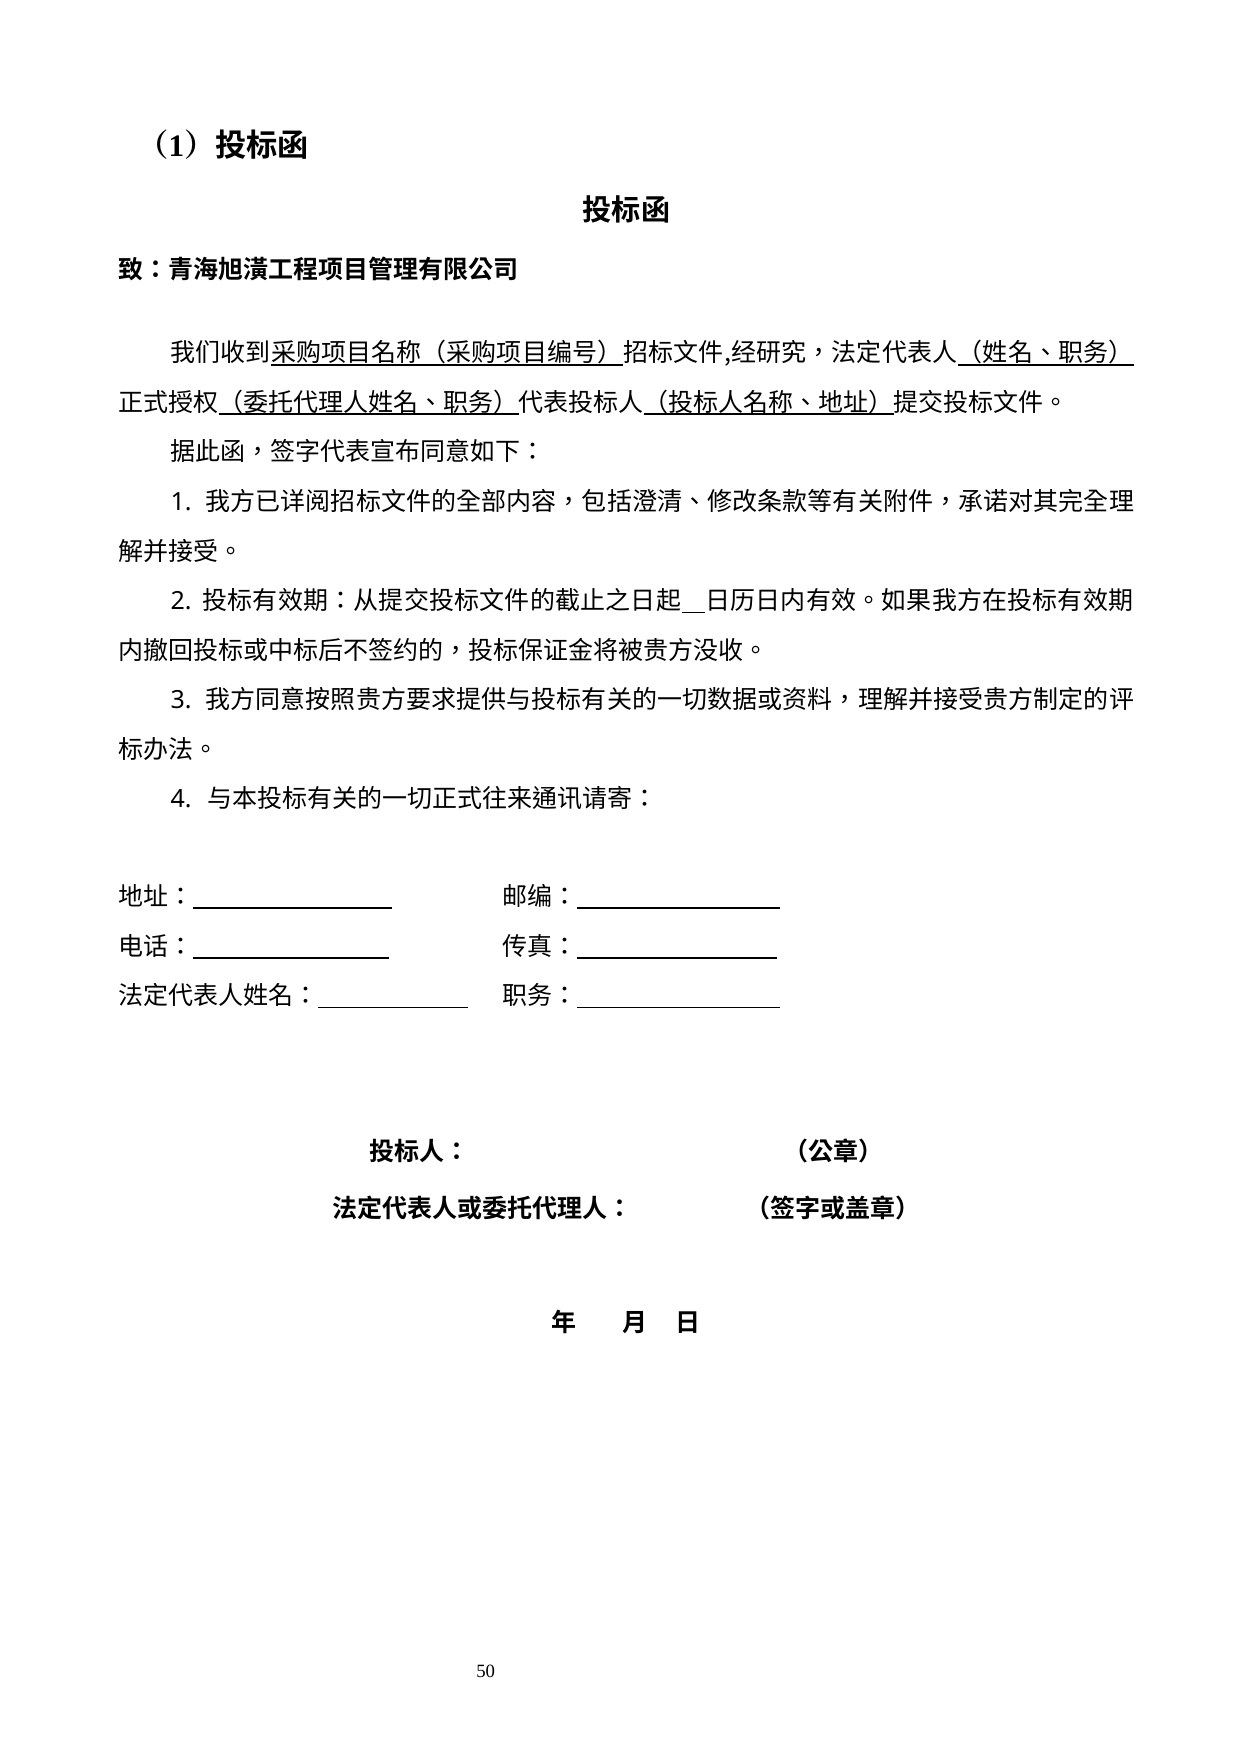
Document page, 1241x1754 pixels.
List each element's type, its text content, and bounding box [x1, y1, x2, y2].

subtitle （1）投标函 [118, 120, 1134, 166]
list 投标有效期：从提交投标文件的截止之日起 日历日内有效。如果我方在投标有效期 内撤回投标或中标后不签约的，投标保证金将被贵方没收。 [118, 570, 1134, 669]
list 我方已详阅招标文件的全部内容，包括澄清、修改条款等有关附件，承诺对其完全理 解并接受。 [118, 471, 1134, 570]
text 年 月 日 [118, 1302, 1134, 1339]
text 我们收到采购项目名称（采购项目编号）招标文件,经研究，法定代表人（姓名、职务） 正式授权（委托代理人姓名、职务）代表投标人（投标人名称、地址）提交投标文件。 [118, 322, 1134, 421]
text 据此函，签字代表宣布同意如下： [118, 421, 1134, 471]
list 我方同意按照贵方要求提供与投标有关的一切数据或资料，理解并接受贵方制定的评 标办法。 [118, 669, 1134, 768]
text 法定代表人姓名： 职务： [118, 965, 1134, 1014]
text 致：青海旭潢工程项目管理有限公司 [118, 249, 1134, 286]
text 电话： 传真： [118, 915, 1134, 965]
text 地址： 邮编： [118, 866, 1134, 915]
subtitle 投标函 [118, 186, 1134, 229]
text 法定代表人或委托代理人： （签字或盖章） [118, 1188, 1134, 1224]
list 与本投标有关的一切正式往来通讯请寄： [118, 768, 1134, 818]
text 投标人： （公章） [118, 1131, 1134, 1167]
